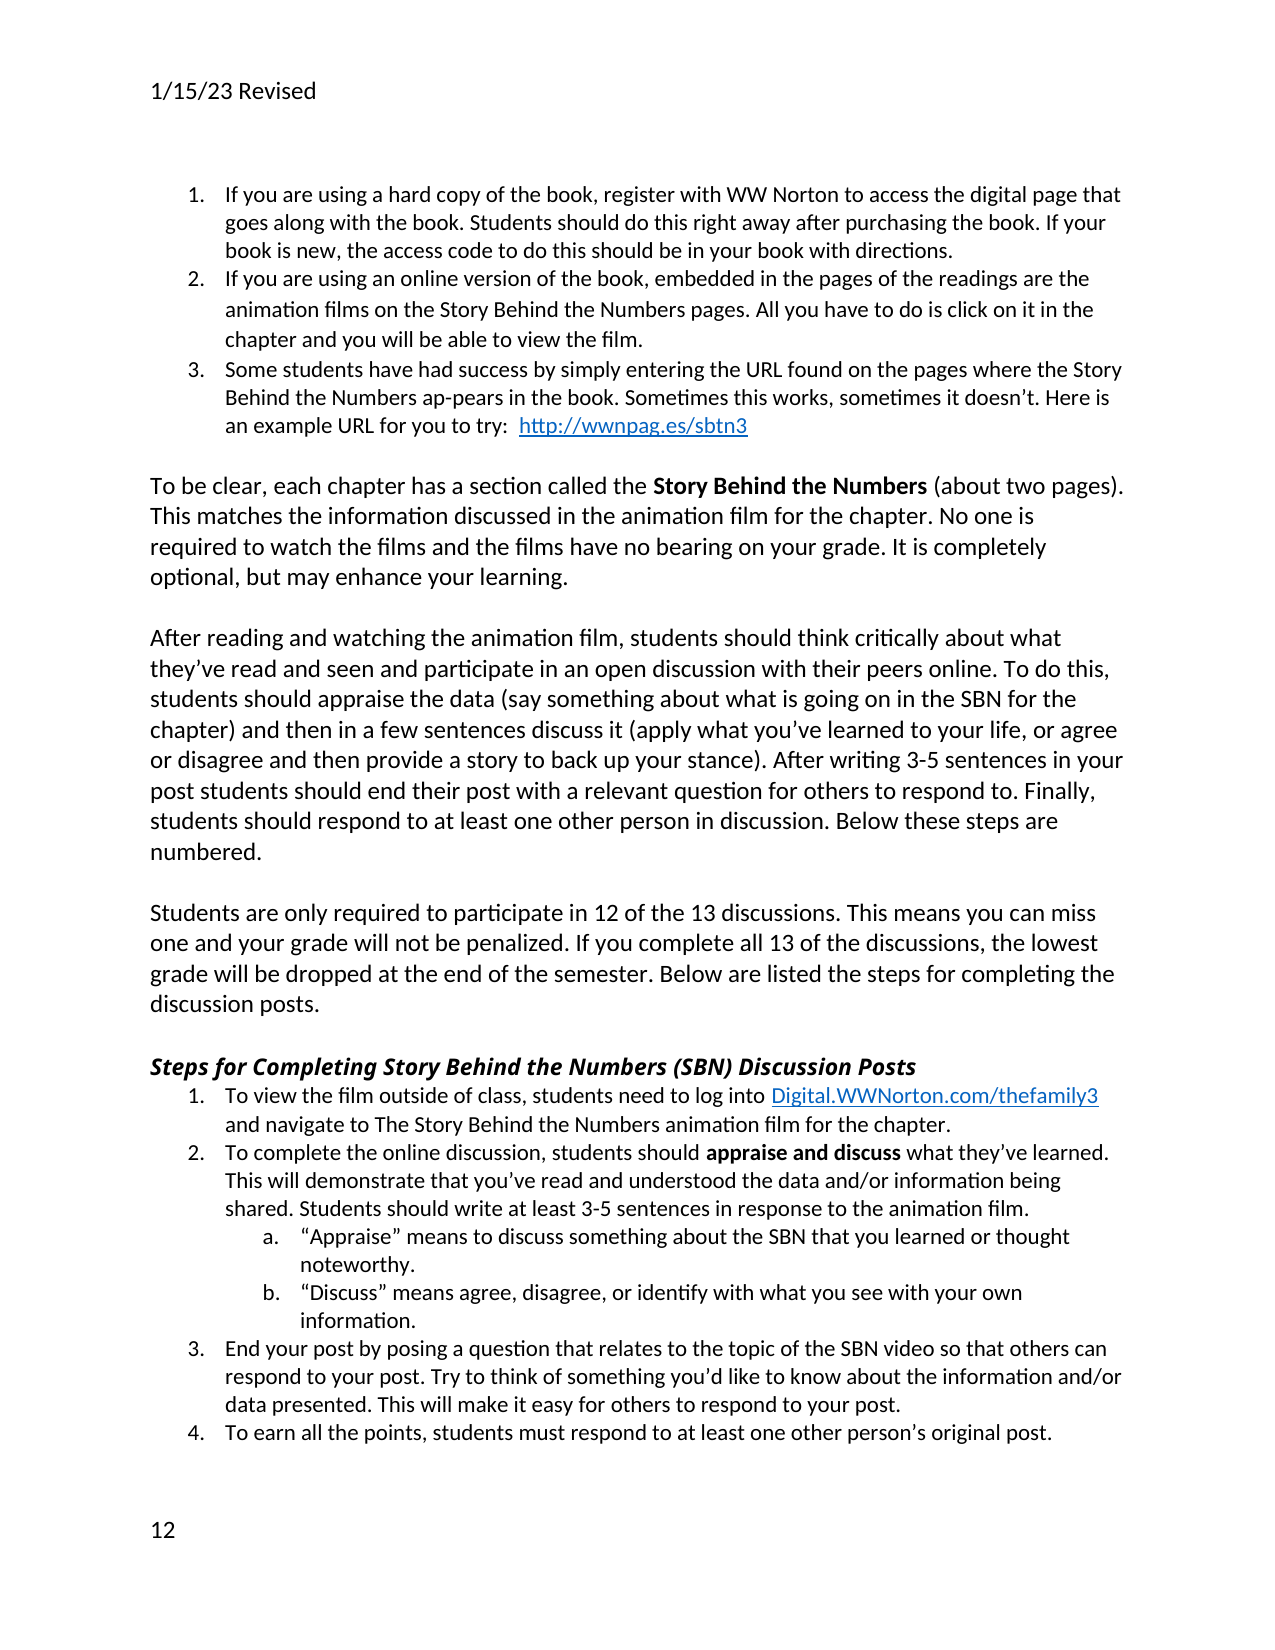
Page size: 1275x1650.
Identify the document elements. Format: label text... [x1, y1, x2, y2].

list “Appraise” means to discuss something about the SBN that you learned or thought noteworthy. [262, 1222, 1125, 1278]
subtitle Steps for Completing Story Behind the Numbers (SBN) Discussion Posts [150, 1050, 1125, 1082]
list End your post by posing a question that relates to the topic of the SBN video so that others can respond to your post. Try to think of something you’d like to know about the information and/or data presented. This will make it easy for others to respond to your post. [187, 1334, 1125, 1418]
list If you are using a hard copy of the book, register with WW Norton to access the digital page that goes along with the book. Students should do this right away after purchasing the book. If your book is new, the access code to do this should be in your book with directions. [187, 181, 1125, 264]
list To earn all the points, students must respond to at least one other person’s original post. [187, 1418, 1125, 1446]
text To be clear, each chapter has a section called the Story Behind the Numbers (about two pages). This matches the information discussed in the animation film for the chapter. No one is required to watch the films and the films have no bearing on your grade. It is completely optional, but may enhance your learning. [150, 470, 1125, 592]
list “Discuss” means agree, disagree, or identify with what you see with your own information. [262, 1278, 1125, 1334]
list Some students have had success by simply entering the URL found on the pages where the Story Behind the Numbers ap-pears in the book. Sometimes this works, sometimes it doesn’t. Here is an example URL for you to try: http://wwnpag.es/sbtn3 [187, 355, 1125, 439]
list If you are using an online version of the book, embedded in the pages of the readings are the animation films on the Story Behind the Numbers pages. All you have to do is click on it in the chapter and you will be able to view the film. [187, 264, 1125, 353]
text After reading and watching the animation film, students should think critically about what they’ve read and seen and participate in an open discussion with their peers online. To do this, students should appraise the data (say something about what is going on in the SBN for the chapter) and then in a few sentences discuss it (apply what you’ve learned to your life, or agree or disagree and then provide a story to back up your stance). After writing 3-5 sentences in your post students should end their post with a relevant question for others to respond to. Finally, students should respond to at least one other person in discussion. Below these steps are numbered. [150, 622, 1125, 867]
list To complete the online discussion, students should appraise and discuss what they’ve learned. This will demonstrate that you’ve read and understood the data and/or information being shared. Students should write at least 3-5 sentences in response to the animation film. [187, 1138, 1125, 1222]
list To view the film outside of class, students need to log into Digital.WWNorton.com/thefamily3 and navigate to The Story Behind the Numbers animation film for the chapter. [187, 1082, 1125, 1138]
text Students are only required to participate in 12 of the 13 discussions. This means you can miss one and your grade will not be penalized. If you complete all 13 of the discussions, the lowest grade will be dropped at the end of the semester. Below are listed the steps for completing the discussion posts. [150, 897, 1125, 1019]
